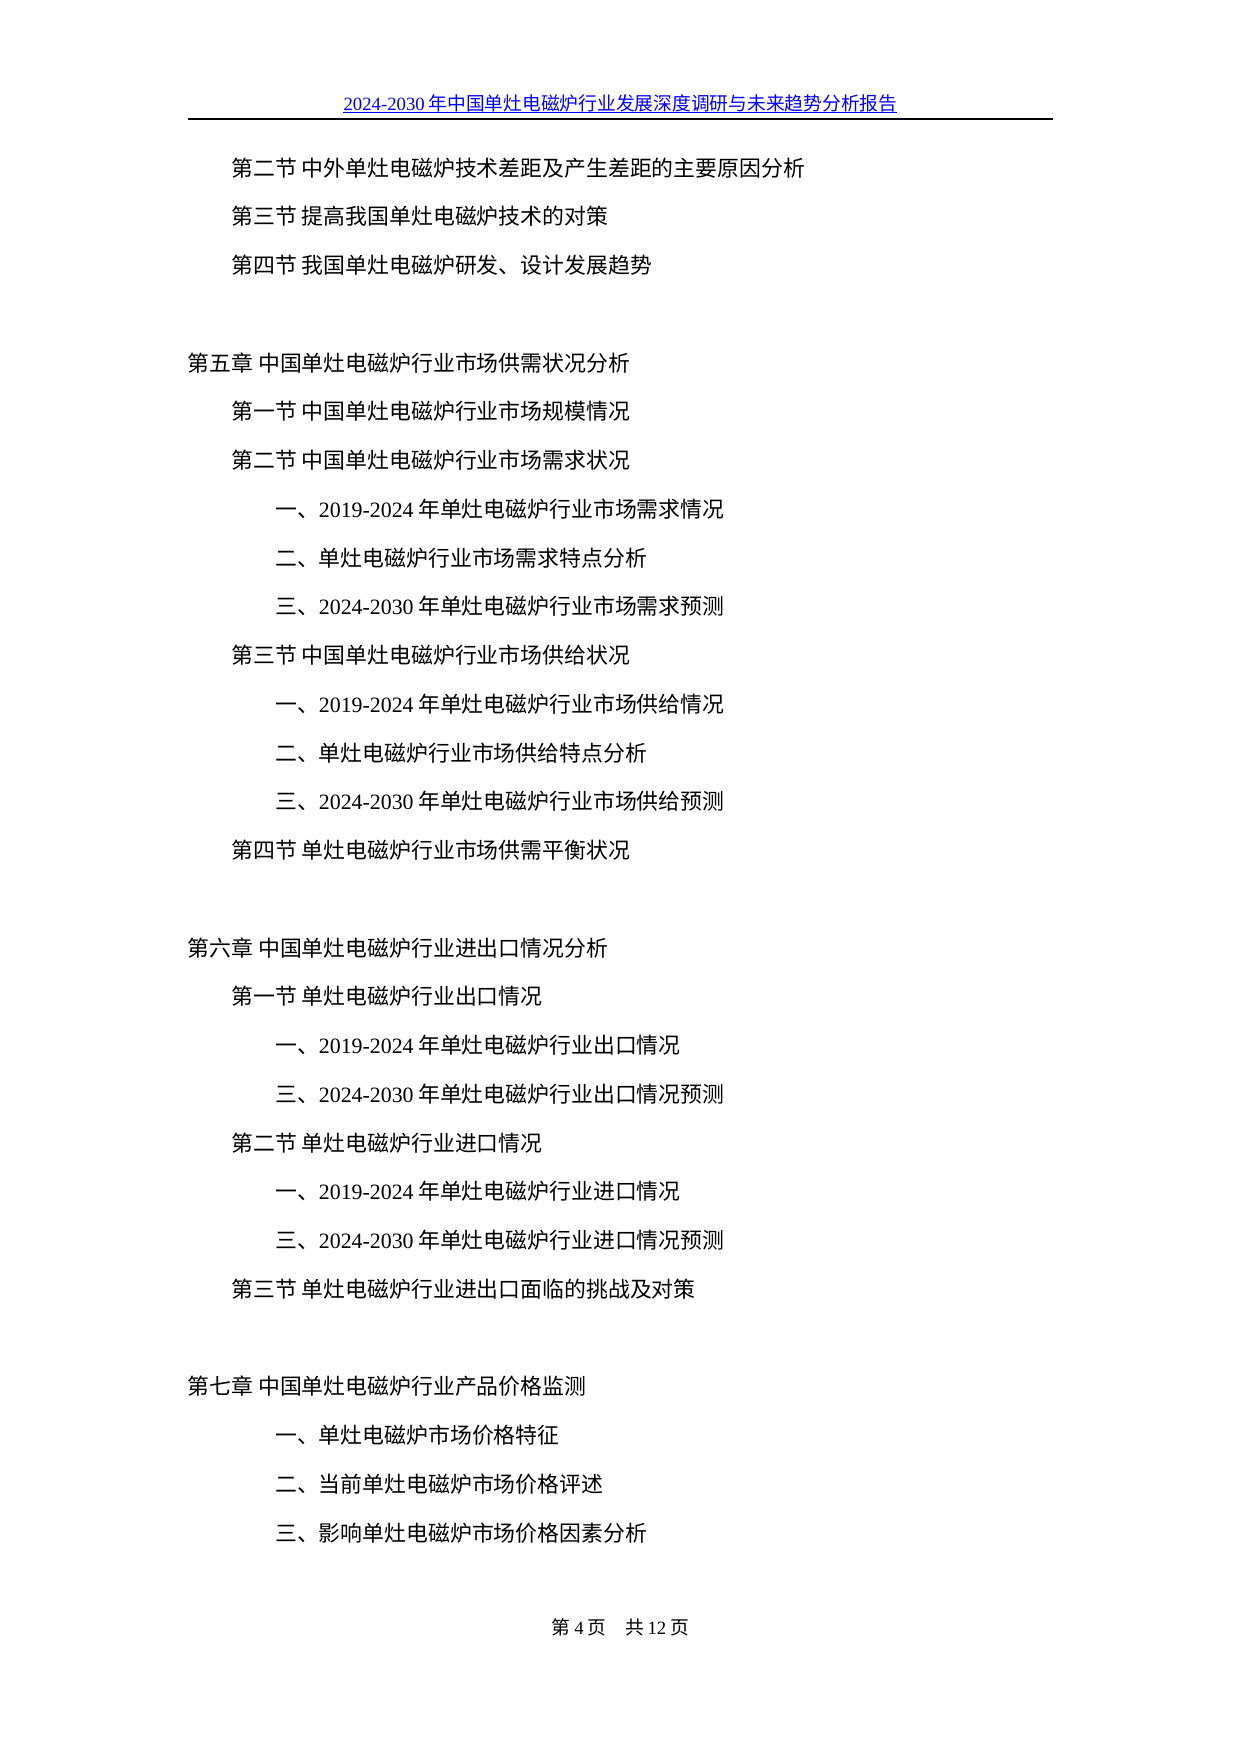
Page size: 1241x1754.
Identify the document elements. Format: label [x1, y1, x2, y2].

text [187, 150, 1053, 1548]
